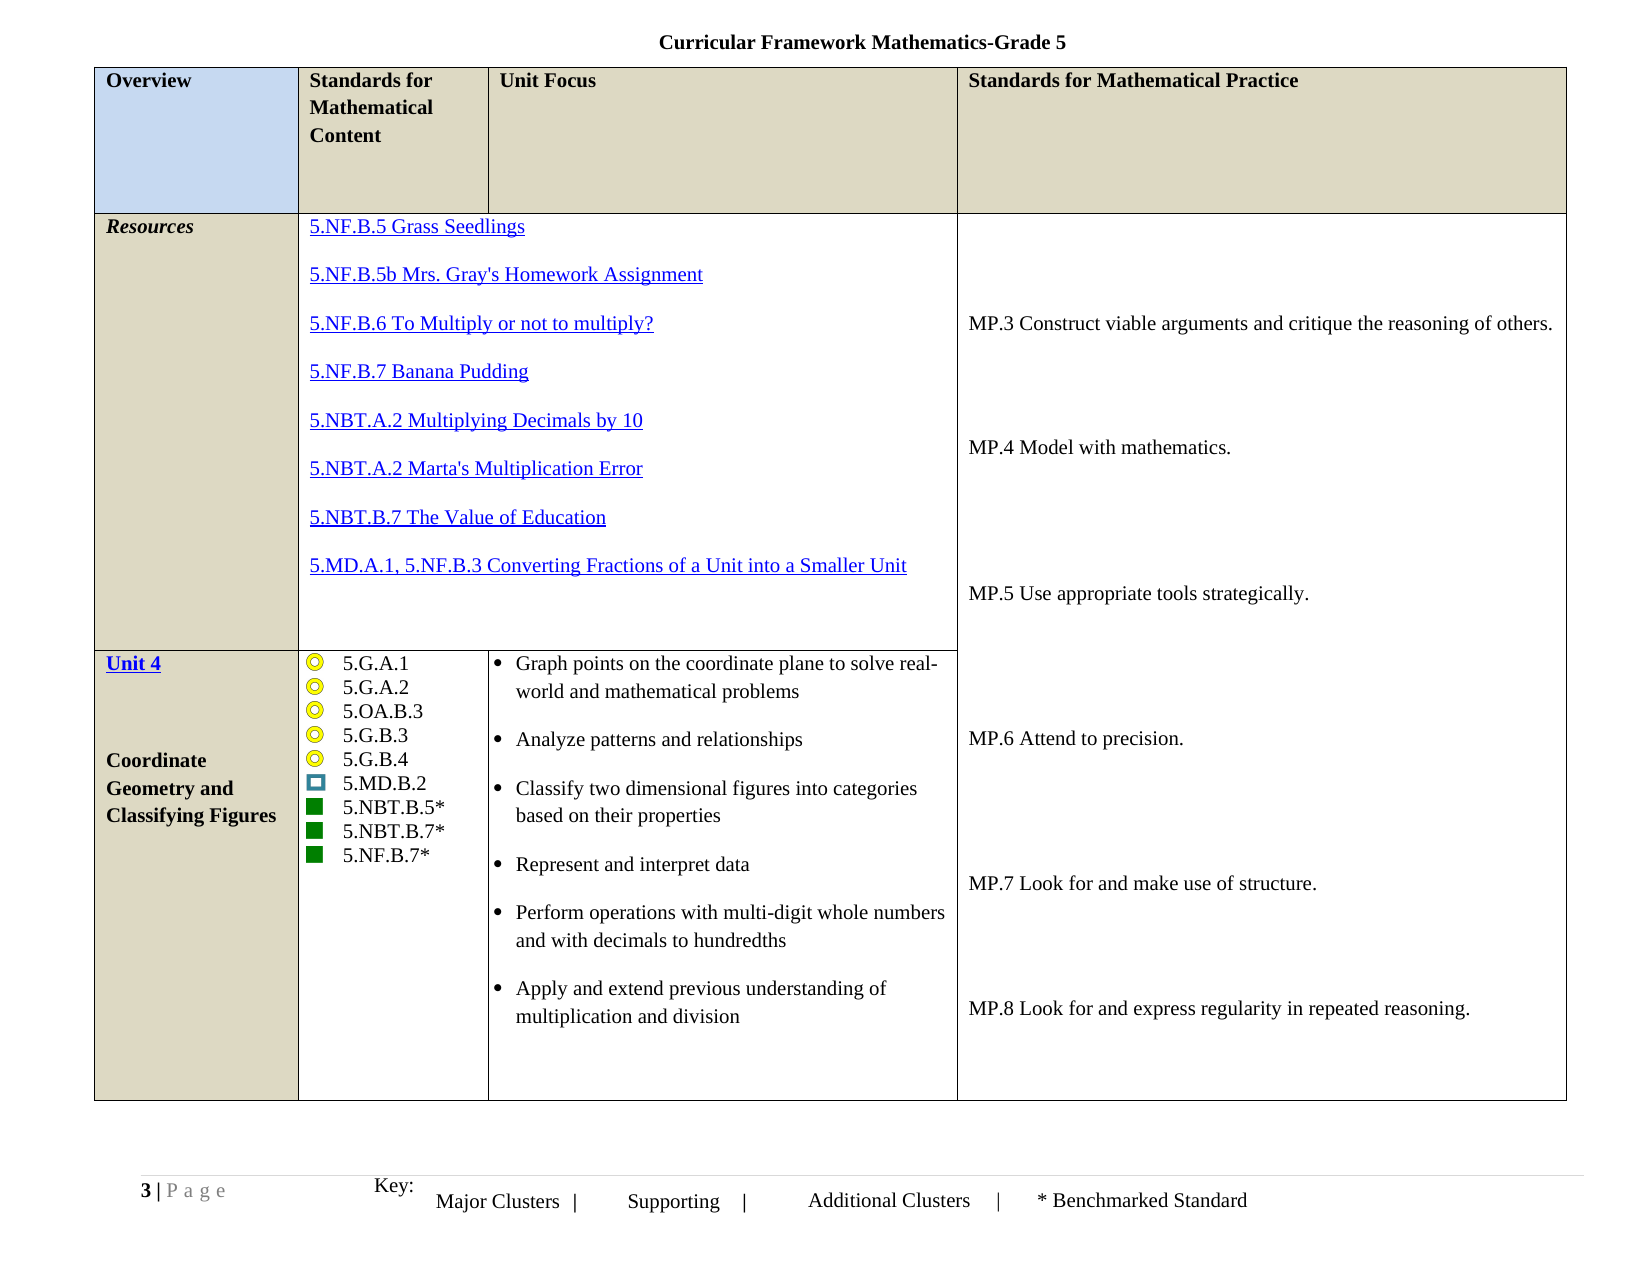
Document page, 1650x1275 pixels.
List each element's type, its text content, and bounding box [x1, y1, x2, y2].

picture [306, 653, 324, 671]
picture [306, 726, 324, 743]
picture [306, 750, 324, 767]
table_cell Graph points on the coordinate plane to solve real-world and mathematical problems Analyze patterns and relationships Classify two dimensional figures into categories based on their properties Represent and interpret data Perform operations with multi-digit whole numbers and with decimals to hundredths Apply and extend previous understanding of multiplication and division [489, 651, 957, 1100]
picture [306, 798, 323, 815]
table_header Unit Focus [489, 68, 957, 213]
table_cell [95, 214, 298, 650]
picture [306, 846, 323, 863]
table_cell 5.G.A.1 5.G.A.2 5.OA.B.3 5.G.B.3 5.G.B.4 5.MD.B.2 5.NBT.B.5* 5.NBT.B.7* 5.NF.B.7* [299, 651, 488, 1100]
table_cell Unit 4 Coordinate Geometry and Classifying Figures [95, 651, 298, 1100]
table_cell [299, 214, 957, 650]
table_header Overview [95, 68, 298, 213]
picture [306, 701, 324, 719]
table_header Standards for Mathematical Content [299, 68, 488, 213]
picture [306, 822, 323, 839]
picture [306, 774, 326, 791]
picture [306, 678, 324, 695]
table_header Standards for Mathematical Practice [958, 68, 1566, 213]
